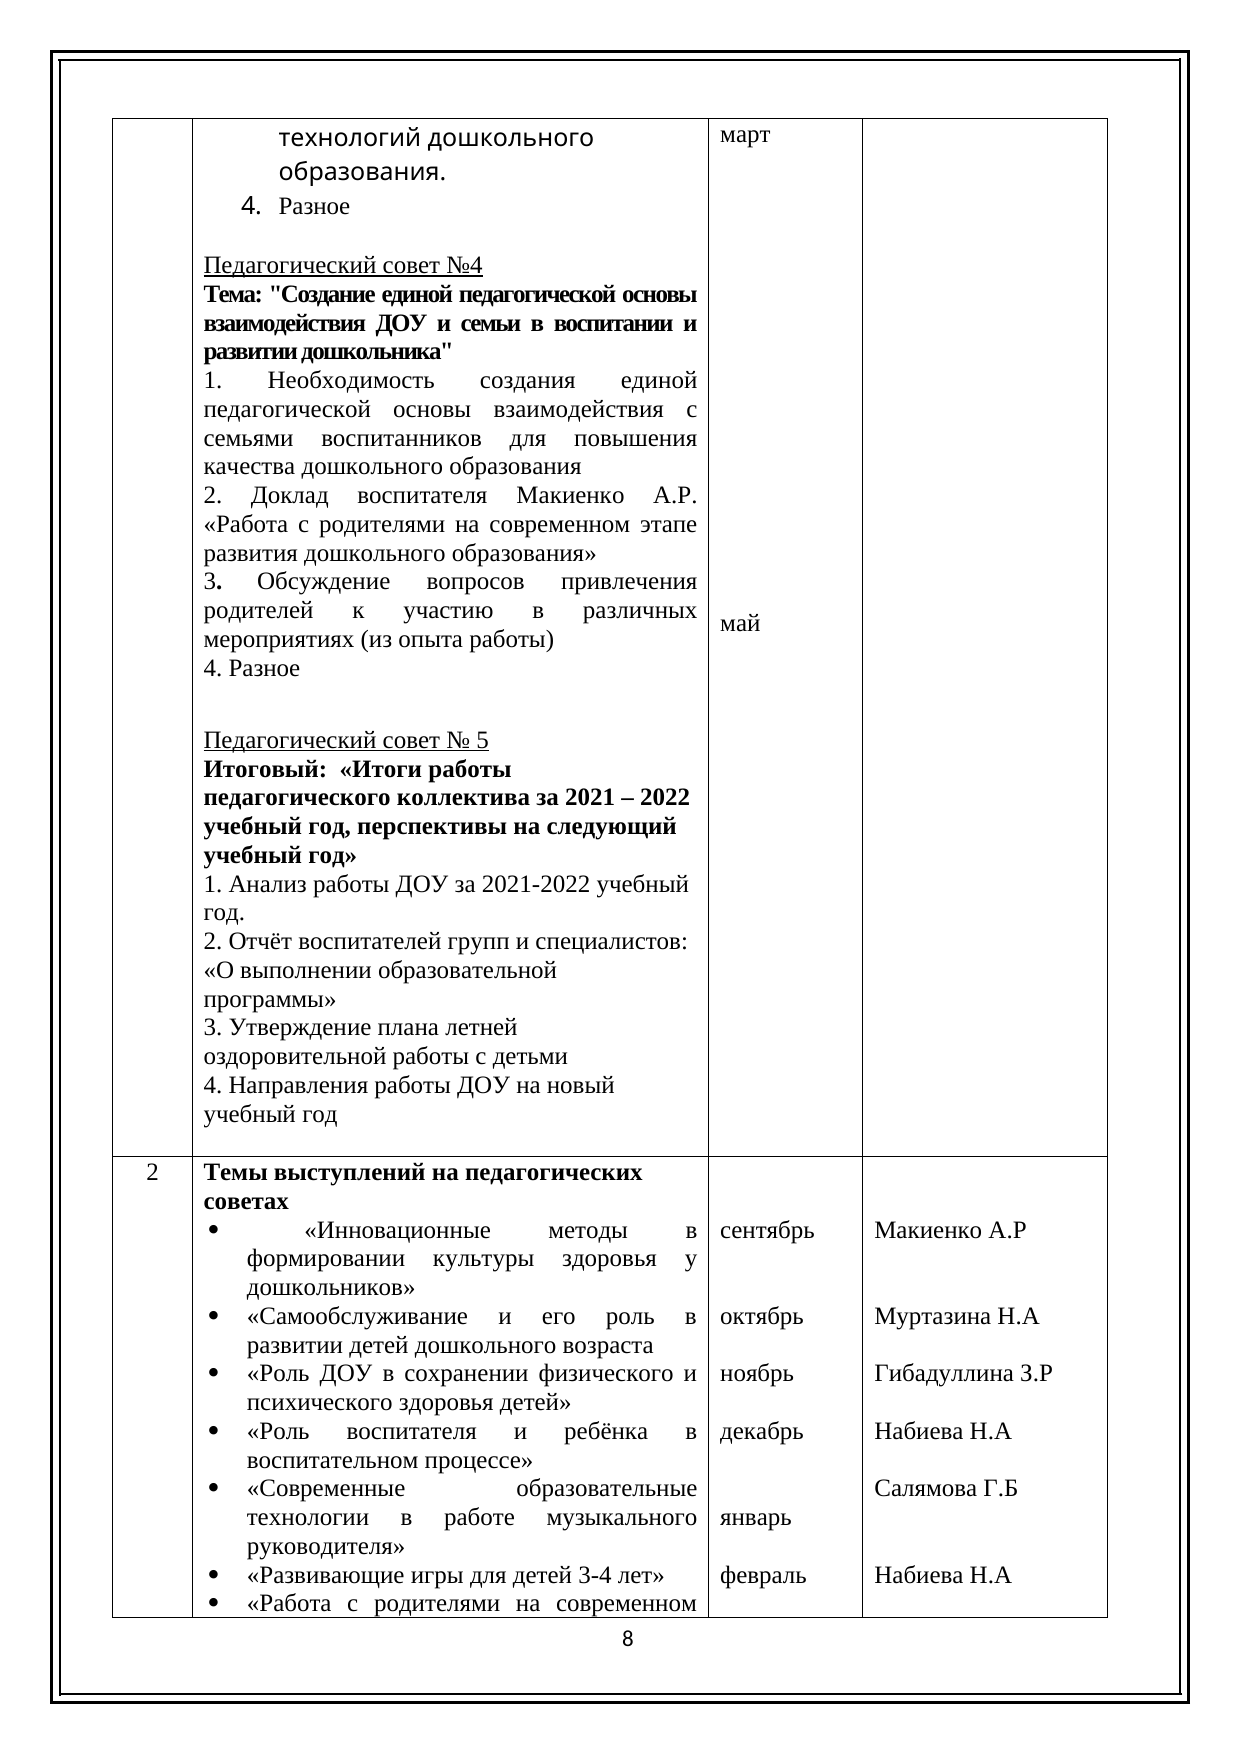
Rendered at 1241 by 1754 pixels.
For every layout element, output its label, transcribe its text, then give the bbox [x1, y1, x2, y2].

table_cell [709, 119, 862, 1156]
table_cell 2 [113, 1157, 192, 1617]
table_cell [863, 1157, 1107, 1617]
table_cell 1 [113, 119, 192, 1156]
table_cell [863, 119, 1107, 1156]
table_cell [193, 1157, 708, 1617]
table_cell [709, 1157, 862, 1617]
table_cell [193, 119, 708, 1156]
